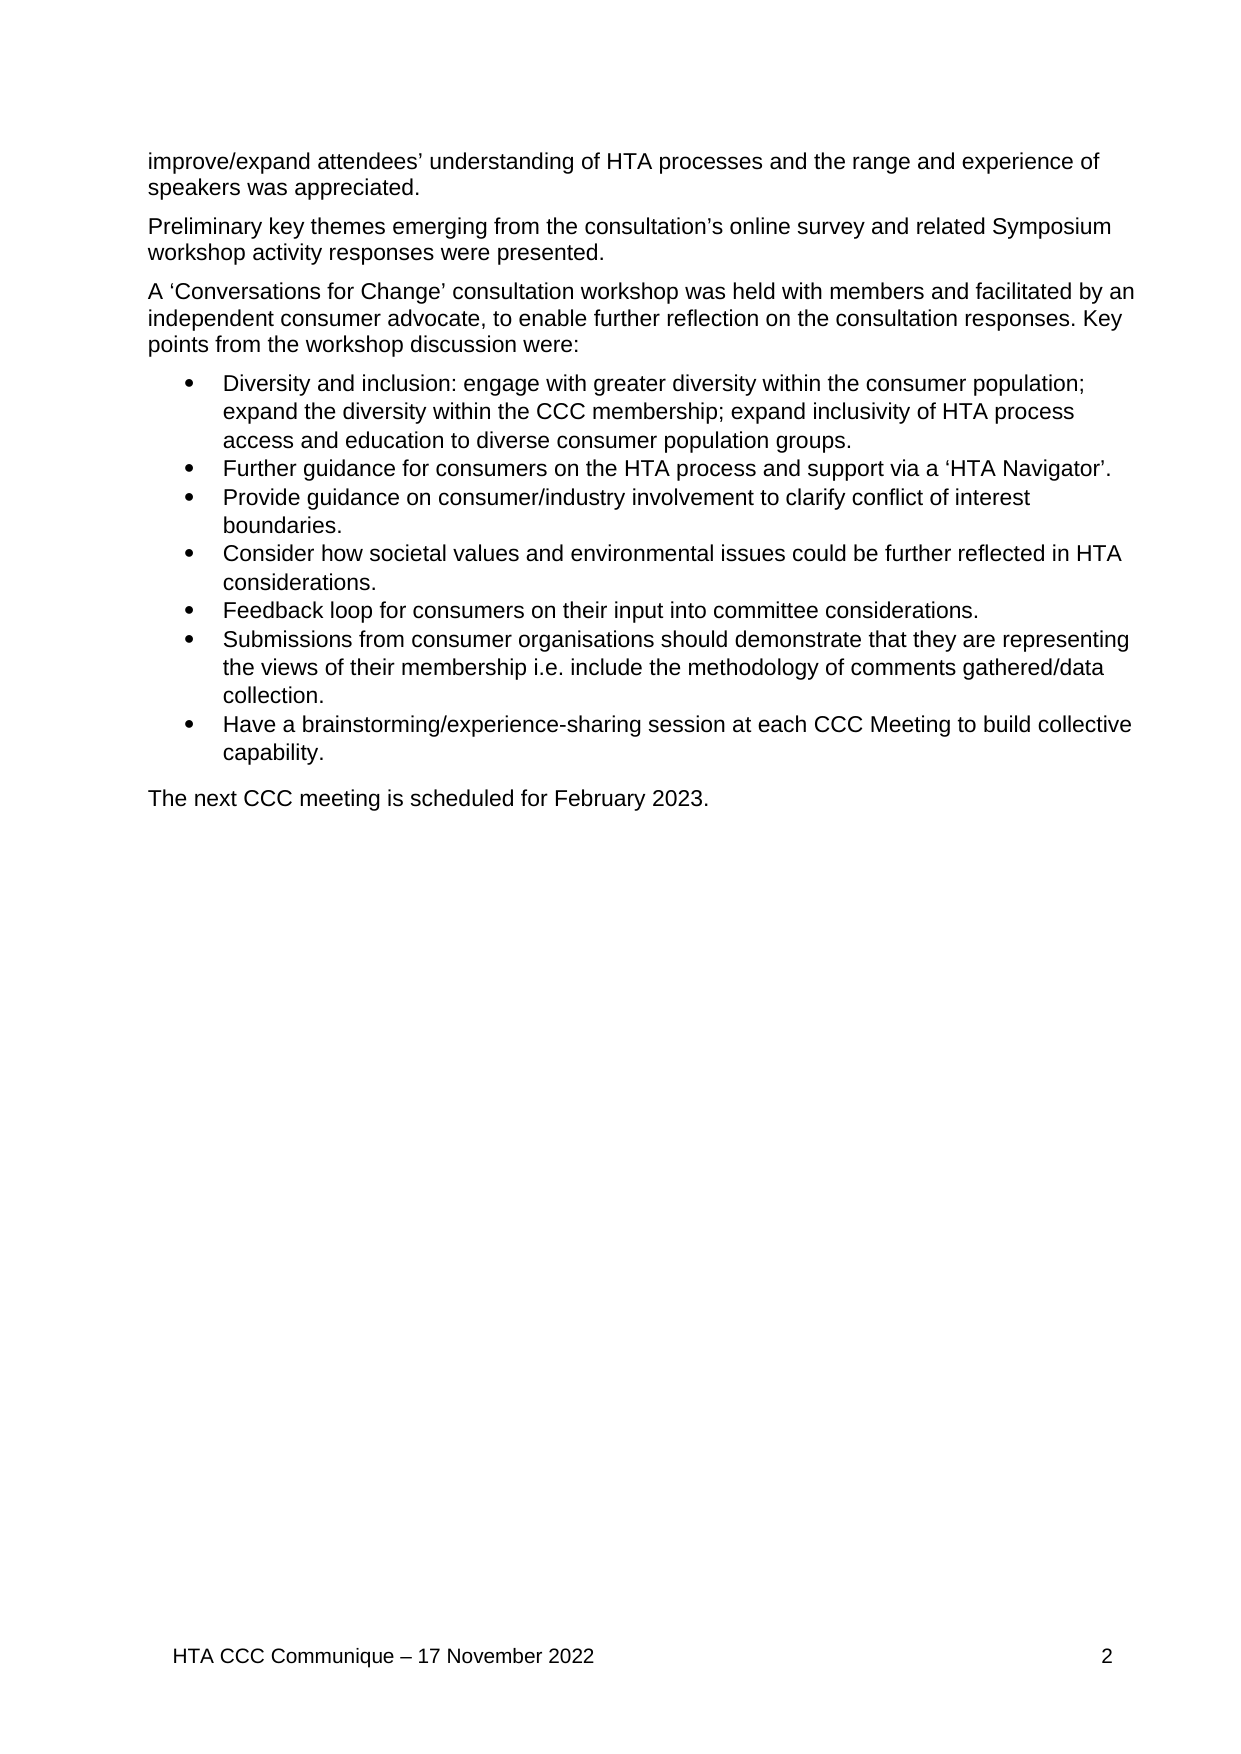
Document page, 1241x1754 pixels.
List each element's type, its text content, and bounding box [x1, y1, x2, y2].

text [148, 148, 1137, 200]
text The next CCC meeting is scheduled for February 2023. [148, 784, 1137, 811]
list Diversity and inclusion: engage with greater diversity within the consumer population; expand the diversity within the CCC membership; expand inclusivity of HTA process access and education to diverse consumer population groups. [185, 370, 1137, 453]
text Preliminary key themes emerging from the consultation’s online survey and related Symposium workshop activity responses were presented. [148, 213, 1137, 266]
list Have a brainstorming/experience-sharing session at each CCC Meeting to build collective capability. [185, 711, 1137, 766]
list Consider how societal values and environmental issues could be further reflected in HTA considerations. [185, 540, 1137, 595]
list Further guidance for consumers on the HTA process and support via a ‘HTA Navigator’. [185, 455, 1137, 481]
text A ‘Conversations for Change’ consultation workshop was held with members and facilitated by an independent consumer advocate, to enable further reflection on the consultation responses. Key points from the workshop discussion were: [148, 278, 1137, 357]
list Submissions from consumer organisations should demonstrate that they are representing the views of their membership i.e. include the methodology of comments gathered/data collection. [185, 626, 1137, 709]
list Feedback loop for consumers on their input into committee considerations. [185, 597, 1137, 623]
list Provide guidance on consumer/industry involvement to clarify conflict of interest boundaries. [185, 483, 1137, 538]
